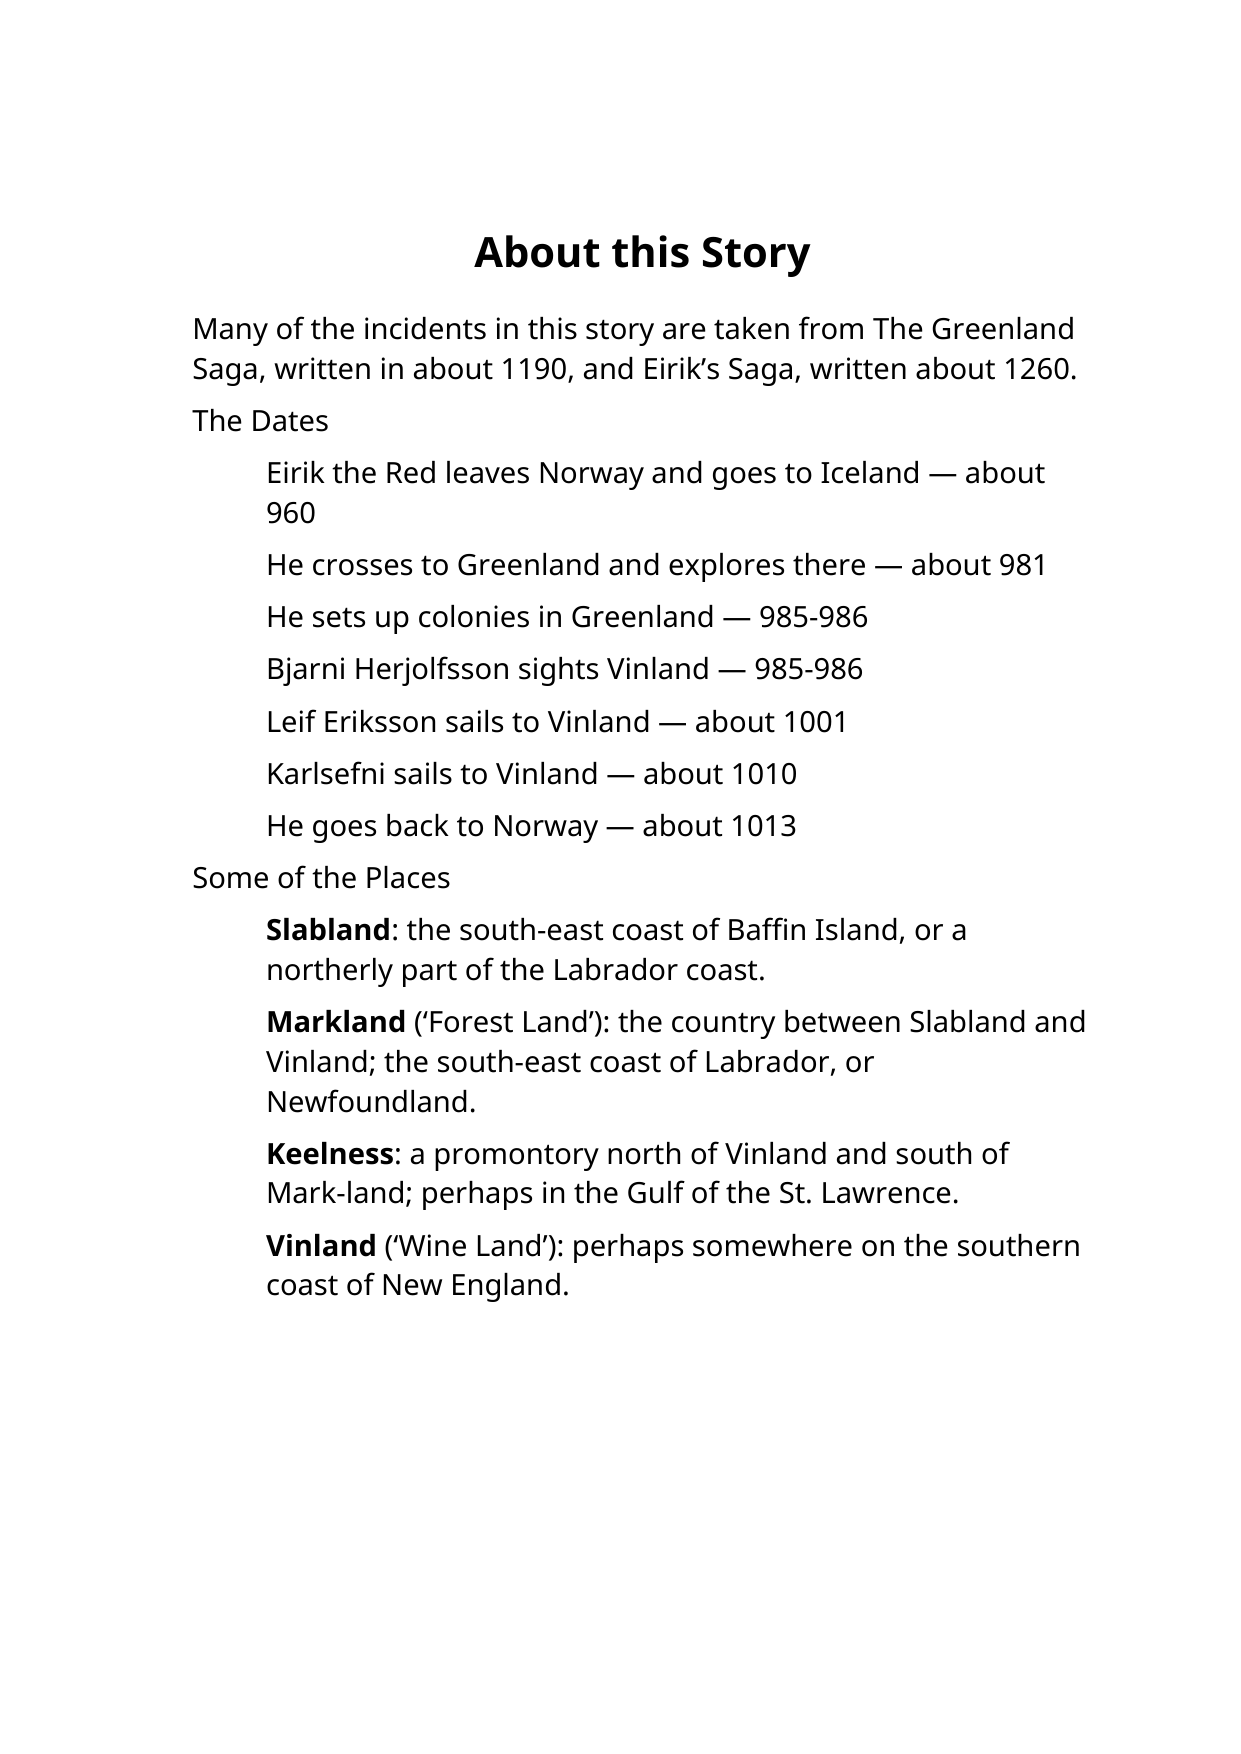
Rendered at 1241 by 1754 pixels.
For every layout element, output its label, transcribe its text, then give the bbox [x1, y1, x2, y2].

text Markland (‘Forest Land’): the country between Slabland and Vinland; the south-east coast of Labrador, or Newfoundland. [266, 1001, 1093, 1121]
text Slabland: the south-east coast of Baffin Island, or a northerly part of the Labrador coast. [266, 909, 1093, 989]
text About this Story [192, 222, 1093, 279]
text He goes back to Norway — about 1013 [266, 805, 1093, 845]
text The Dates [192, 400, 1093, 440]
text Vinland (‘Wine Land’): perhaps somewhere on the southern coast of New England. [266, 1225, 1093, 1304]
text He sets up colonies in Greenland — 985-986 [266, 596, 1093, 636]
text Bjarni Herjolfsson sights Vinland — 985-986 [266, 649, 1093, 688]
text Many of the incidents in this story are taken from The Greenland Saga, written in about 1190, and Eirik’s Saga, written about 1260. [192, 308, 1093, 388]
text He crosses to Greenland and explores there — about 981 [266, 544, 1093, 584]
text Karlsefni sails to Vinland — about 1010 [266, 753, 1093, 793]
text Some of the Places [192, 857, 1093, 897]
text Leif Eriksson sails to Vinland — about 1001 [266, 701, 1093, 741]
text Eirik the Red leaves Norway and goes to Iceland — about 960 [266, 452, 1093, 532]
text Keelness: a promontory north of Vinland and south of Mark-land; perhaps in the Gulf of the St. Lawrence. [266, 1133, 1093, 1212]
